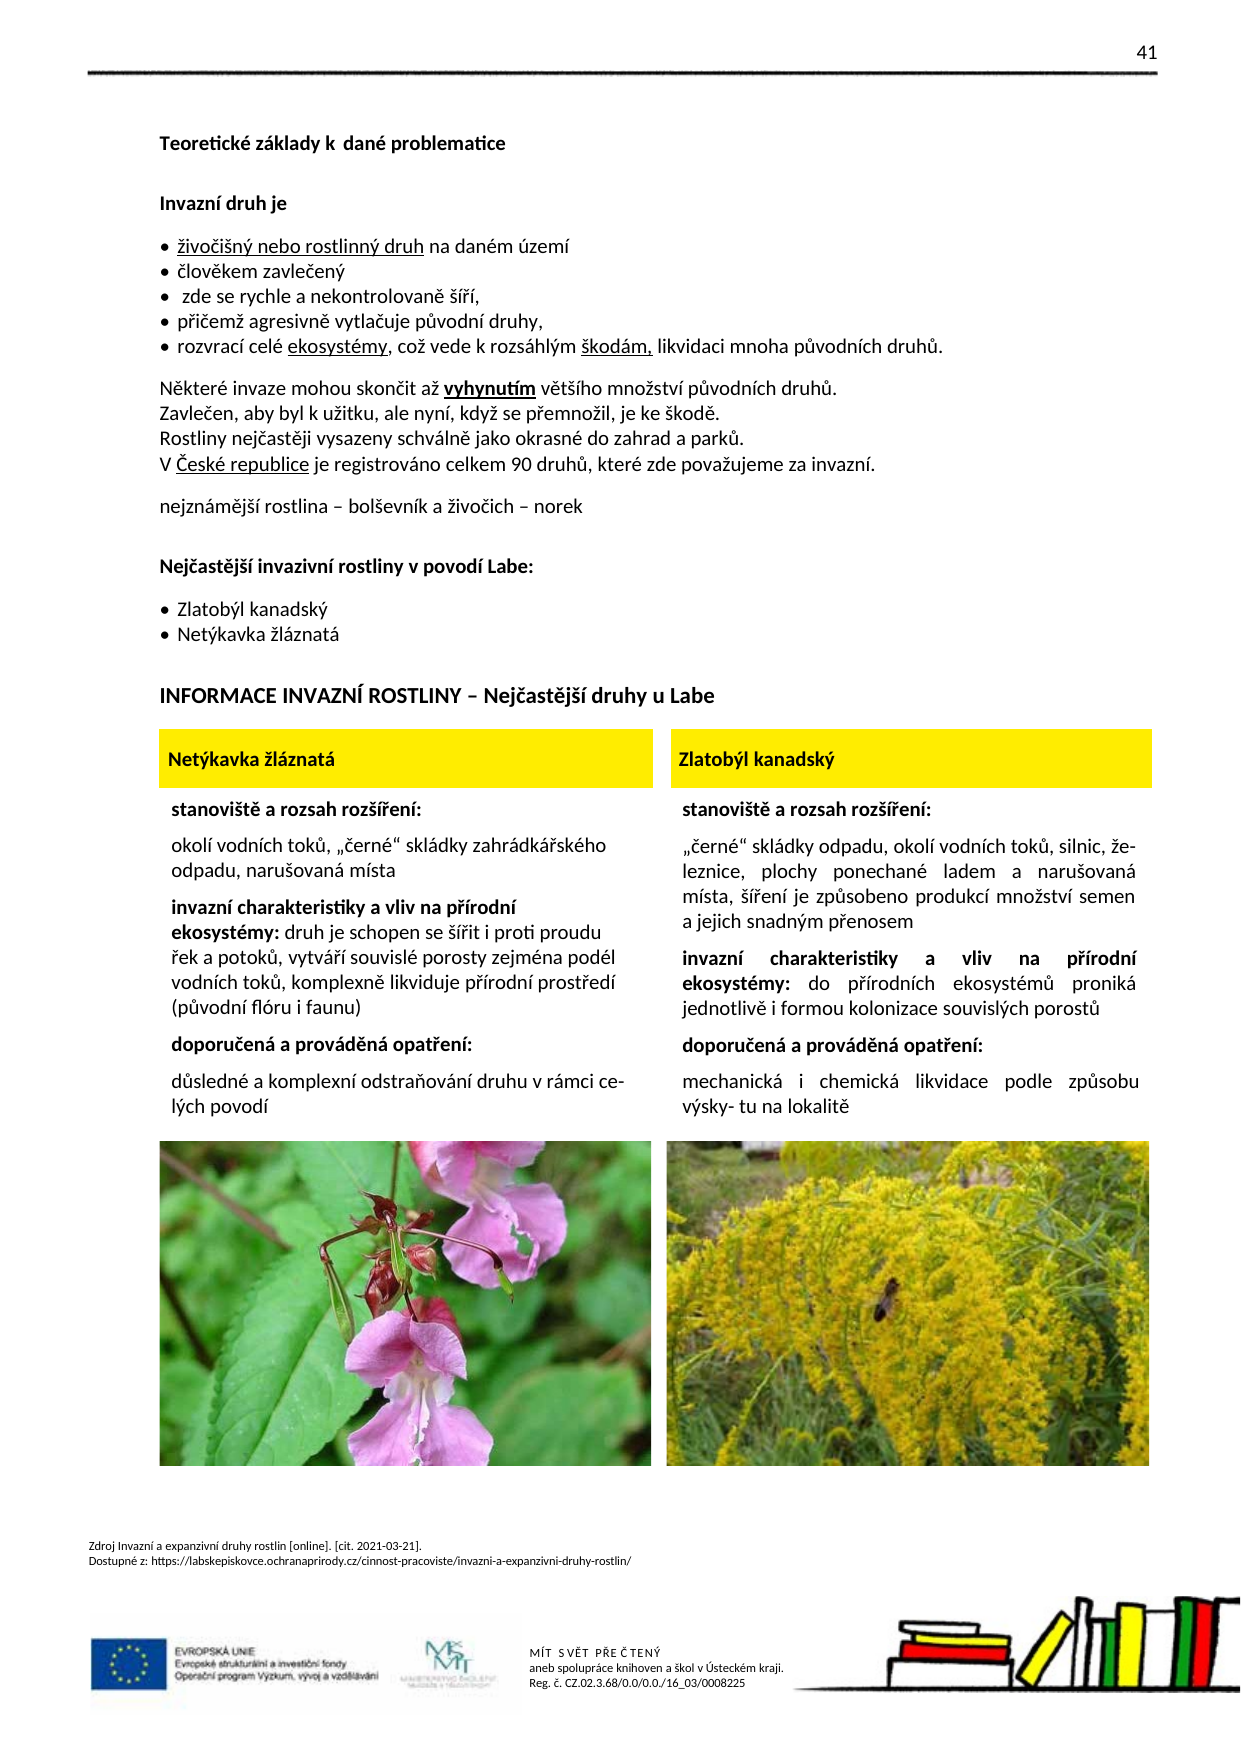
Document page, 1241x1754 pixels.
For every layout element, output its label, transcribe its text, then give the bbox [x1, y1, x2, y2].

picture [792, 1596, 1241, 1693]
list zde se rychle a nekontrolovaně šíří, [159, 283, 1176, 308]
subtitle Nejčastější invazivní rostliny v povodí Labe: [159, 553, 1176, 579]
list Netýkavka žláznatá [159, 621, 1176, 647]
text mechanická i chemická likvidace podle způsobu výsky- tu na lokalitě [682, 1069, 1140, 1119]
text důsledné a komplexní odstraňování druhu v rámci ce- lých povodí [171, 1069, 651, 1118]
text Zdroj Invazní a expanzivní druhy rostlin [online]. [cit. 2021-03-21]. [88, 1538, 652, 1553]
subtitle stanoviště a rozsah rozšíření: [171, 796, 652, 821]
subtitle INFORMACE INVAZNÍ ROSTLINY – Nejčastější druhy u Labe [159, 681, 1176, 709]
text Dostupné z: https://labskepiskovce.ochranaprirody.cz/cinnost-pracoviste/invazni-a-expanzivni-druhy-rostlin/ [88, 1553, 652, 1568]
picture [666, 1141, 1150, 1466]
list přičemž agresivně vytlačuje původní druhy, [159, 308, 1176, 333]
subtitle stanoviště a rozsah rozšíření: [682, 796, 1176, 822]
text Některé invaze mohou skončit až vyhynutím většího množství původních druhů. Zavlečen, aby byl k užitku, ale nyní, když se přemnožil, je ke škodě. [159, 376, 904, 426]
list rozvrací celé ekosystémy, což vede k rozsáhlým škodám, likvidaci mnoha původních druhů. [159, 333, 1176, 358]
subtitle doporučená a prováděná opatření: [171, 1031, 652, 1057]
text V České republice je registrováno celkem 90 druhů, které zde považujeme za invazní. nejznámější rostlina – bolševník a živočich – norek [159, 451, 966, 519]
text invazní charakteristiky a vliv na přírodní ekosystémy: druh je schopen se šířit i proti proudu řek a potoků, vytváří souvislé porosty zejména podél vodních toků, komplexně likviduje přírodní prostředí (původní flóru i faunu) [171, 895, 625, 1020]
text Invazní druh je [159, 190, 1176, 216]
picture [90, 1613, 523, 1715]
list člověkem zavlečený [159, 258, 1176, 283]
text invazní charakteristiky a vliv na přírodní ekosystémy: do přírodních ekosystémů proniká jednotlivě i formou kolonizace souvislých porostů [682, 945, 1136, 1020]
text Rostliny nejčastěji vysazeny schválně jako okrasné do zahrad a parků. [159, 426, 1176, 451]
picture [159, 1141, 652, 1466]
list Zlatobýl kanadský [159, 596, 1176, 621]
picture [87, 70, 1158, 77]
text okolí vodních toků, „černé“ skládky zahrádkářského odpadu, narušovaná místa [171, 833, 652, 883]
list živočišný nebo rostlinný druh na daném území [159, 233, 1176, 258]
subtitle Teoretické základy k dané problematice [159, 130, 1176, 155]
text „černé“ skládky odpadu, okolí vodních toků, silnic, že- leznice, plochy ponechané ladem a narušovaná místa, šíření je způsobeno produkcí množství semen a jejich snadným přenosem [682, 833, 1136, 933]
subtitle doporučená a prováděná opatření: [682, 1032, 1176, 1057]
